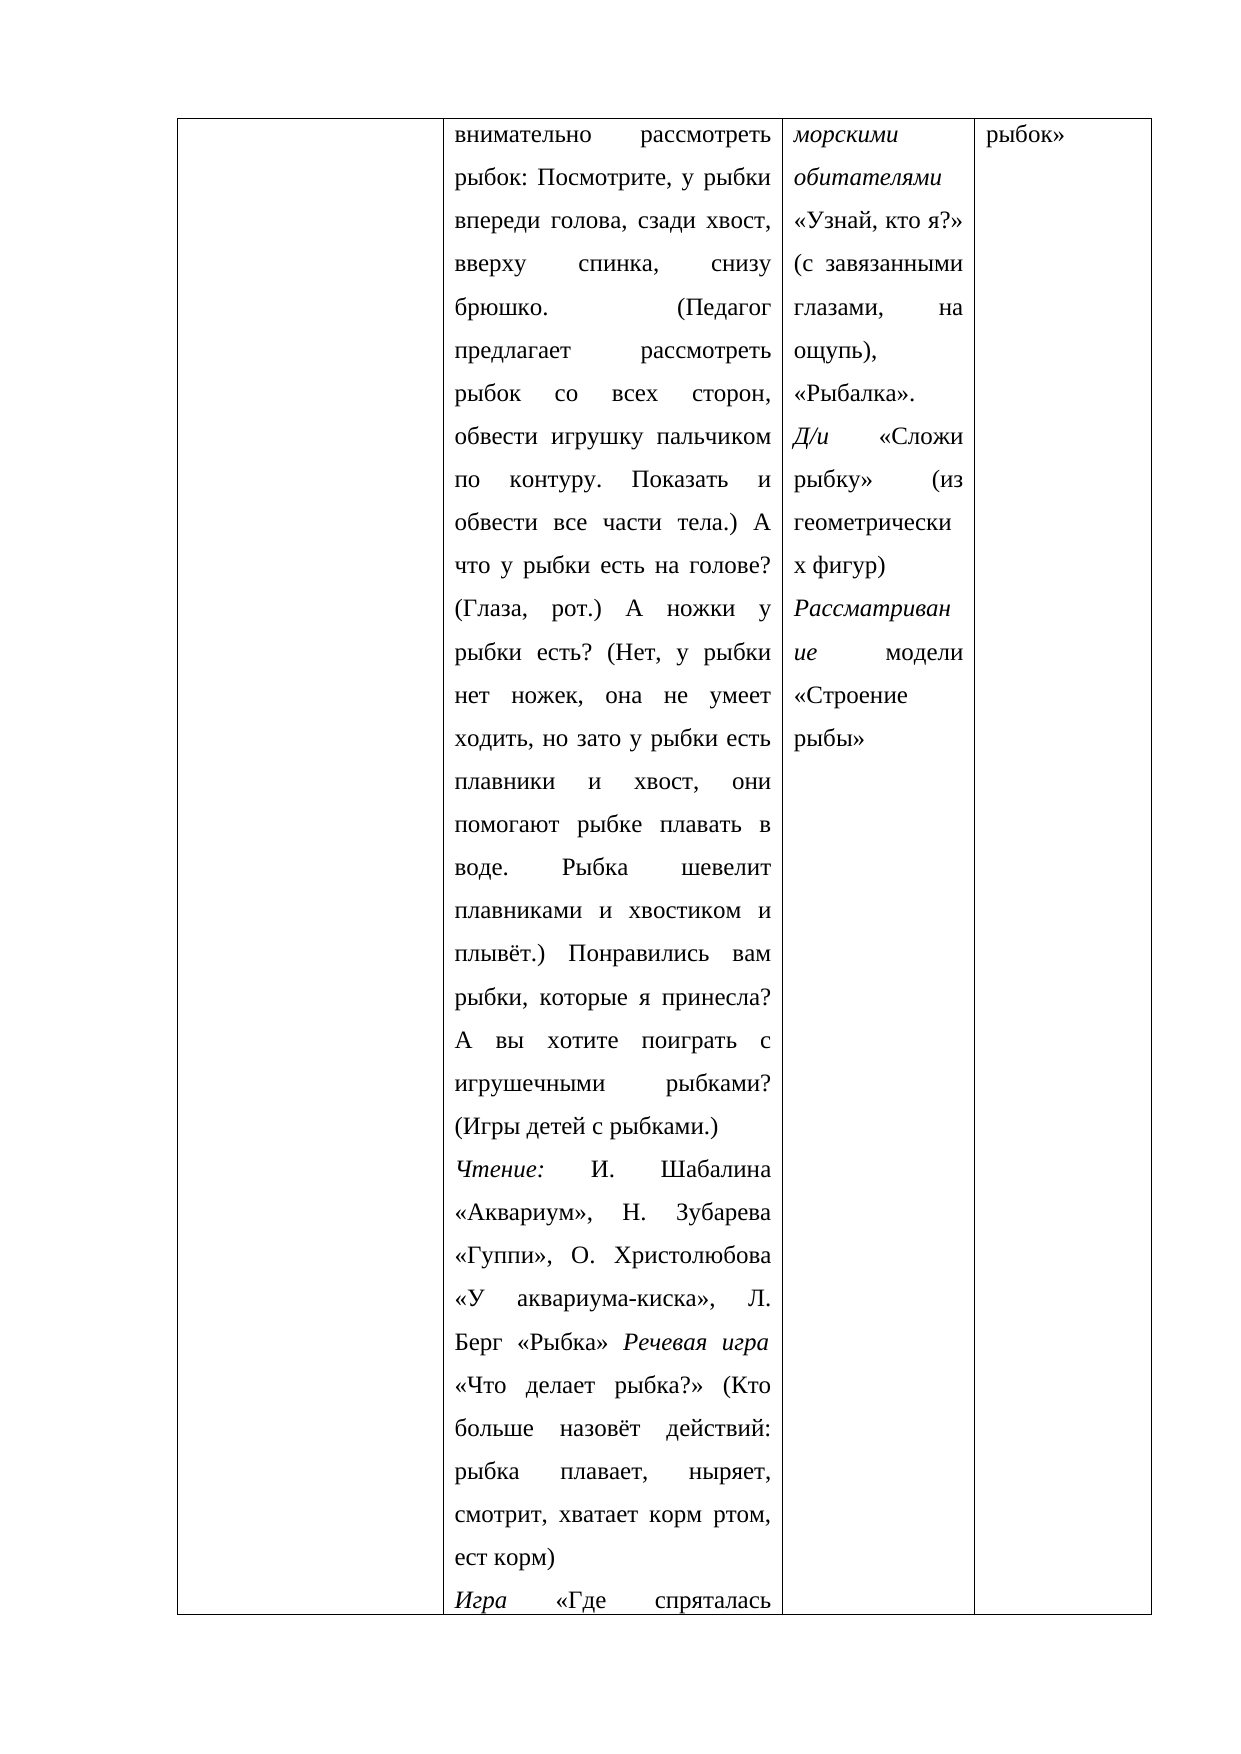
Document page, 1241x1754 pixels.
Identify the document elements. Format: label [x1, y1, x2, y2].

table_cell [975, 119, 1151, 1614]
table_cell [178, 119, 443, 1614]
table_cell [783, 119, 974, 1614]
table_cell [444, 119, 782, 1614]
